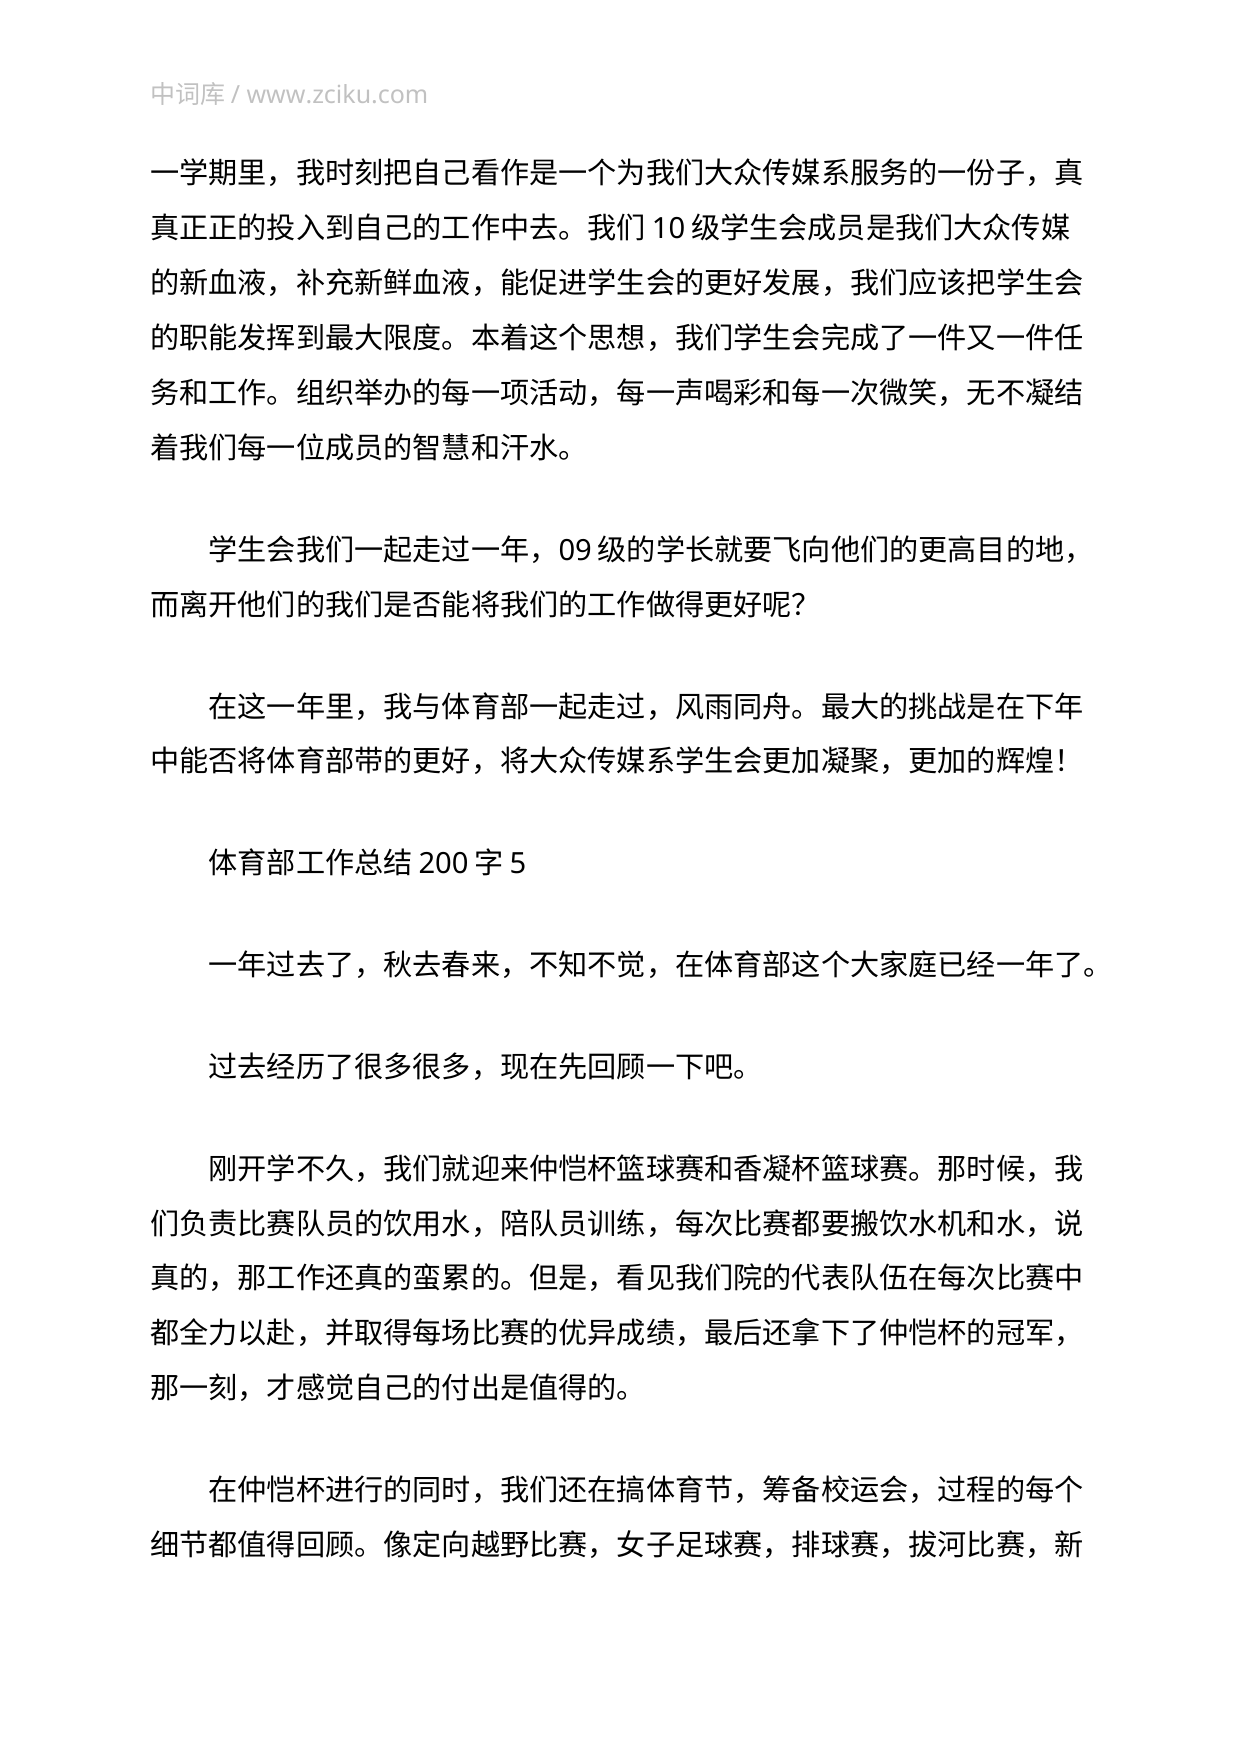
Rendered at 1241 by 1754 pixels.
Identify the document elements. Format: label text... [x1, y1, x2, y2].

text 在这一年里，我与体育部一起走过，风雨同舟。最大的挑战是在下年中能否将体育部带的更好，将大众传媒系学生会更加凝聚，更加的辉煌！ [150, 683, 1090, 780]
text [150, 150, 1090, 467]
text 过去经历了很多很多，现在先回顾一下吧。 [150, 1043, 1090, 1086]
text 一年过去了，秋去春来，不知不觉，在体育部这个大家庭已经一年了。 [150, 942, 1090, 984]
text 刚开学不久，我们就迎来仲恺杯篮球赛和香凝杯篮球赛。那时候，我们负责比赛队员的饮用水，陪队员训练，每次比赛都要搬饮水机和水，说真的，那工作还真的蛮累的。但是，看见我们院的代表队伍在每次比赛中都全力以赴，并取得每场比赛的优异成绩，最后还拿下了仲恺杯的冠军，那一刻，才感觉自己的付出是值得的。 [150, 1145, 1090, 1407]
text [150, 1467, 1090, 1564]
text 体育部工作总结200字5 [150, 840, 1090, 882]
text 学生会我们一起走过一年，09级的学长就要飞向他们的更高目的地，而离开他们的我们是否能将我们的工作做得更好呢？ [150, 526, 1090, 624]
